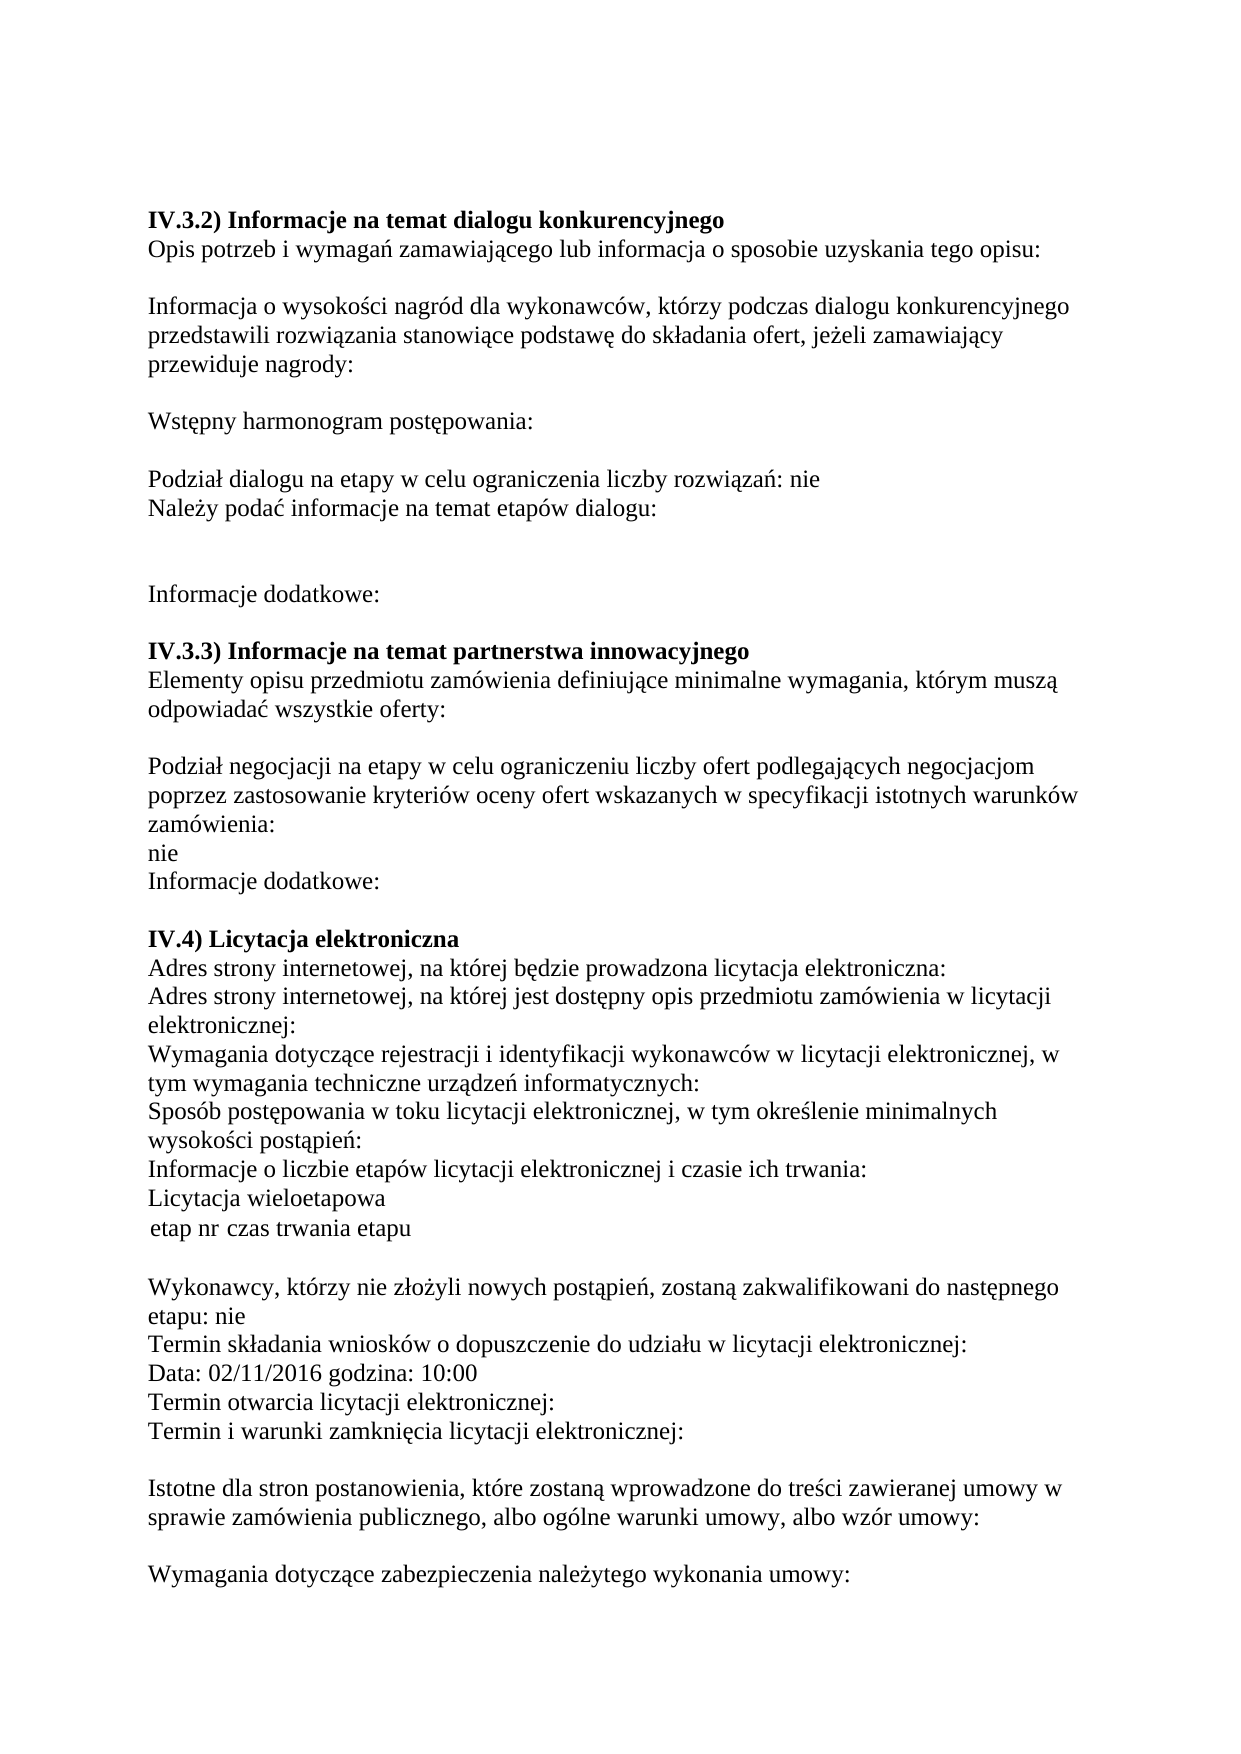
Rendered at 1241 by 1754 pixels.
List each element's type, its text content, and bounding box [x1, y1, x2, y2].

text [148, 148, 1093, 981]
text Wykonawcy, którzy nie złożyli nowych postąpień, zostaną zakwalifikowani do następnego etapu: nie [148, 1243, 1093, 1329]
text Istotne dla stron postanowienia, które zostaną wprowadzone do treści zawieranej umowy w sprawie zamówienia publicznego, albo ogólne warunki umowy, albo wzór umowy: [148, 1444, 1093, 1531]
text Informacje o liczbie etapów licytacji elektronicznej i czasie ich trwania: [148, 1154, 1093, 1183]
text Sposób postępowania w toku licytacji elektronicznej, w tym określenie minimalnych wysokości postąpień: [148, 1096, 1093, 1154]
text Termin i warunki zamknięcia licytacji elektronicznej: [148, 1416, 1093, 1444]
text Adres strony internetowej, na której jest dostępny opis przedmiotu zamówienia w licytacji elektronicznej: [148, 981, 1093, 1039]
text Licytacja wieloetapowa [148, 1183, 1093, 1211]
text Termin składania wniosków o dopuszczenie do udziału w licytacji elektronicznej: Data: 02/11/2016 godzina: 10:00 Termin otwarcia licytacji elektronicznej: [148, 1329, 1093, 1416]
text Wymagania dotyczące zabezpieczenia należytego wykonania umowy: [148, 1531, 1093, 1588]
table_header etap nr [146, 1211, 223, 1243]
text Wymagania dotyczące rejestracji i identyfikacji wykonawców w licytacji elektronicznej, w tym wymagania techniczne urządzeń informatycznych: [148, 1039, 1093, 1096]
table_header czas trwania etapu [223, 1211, 415, 1243]
